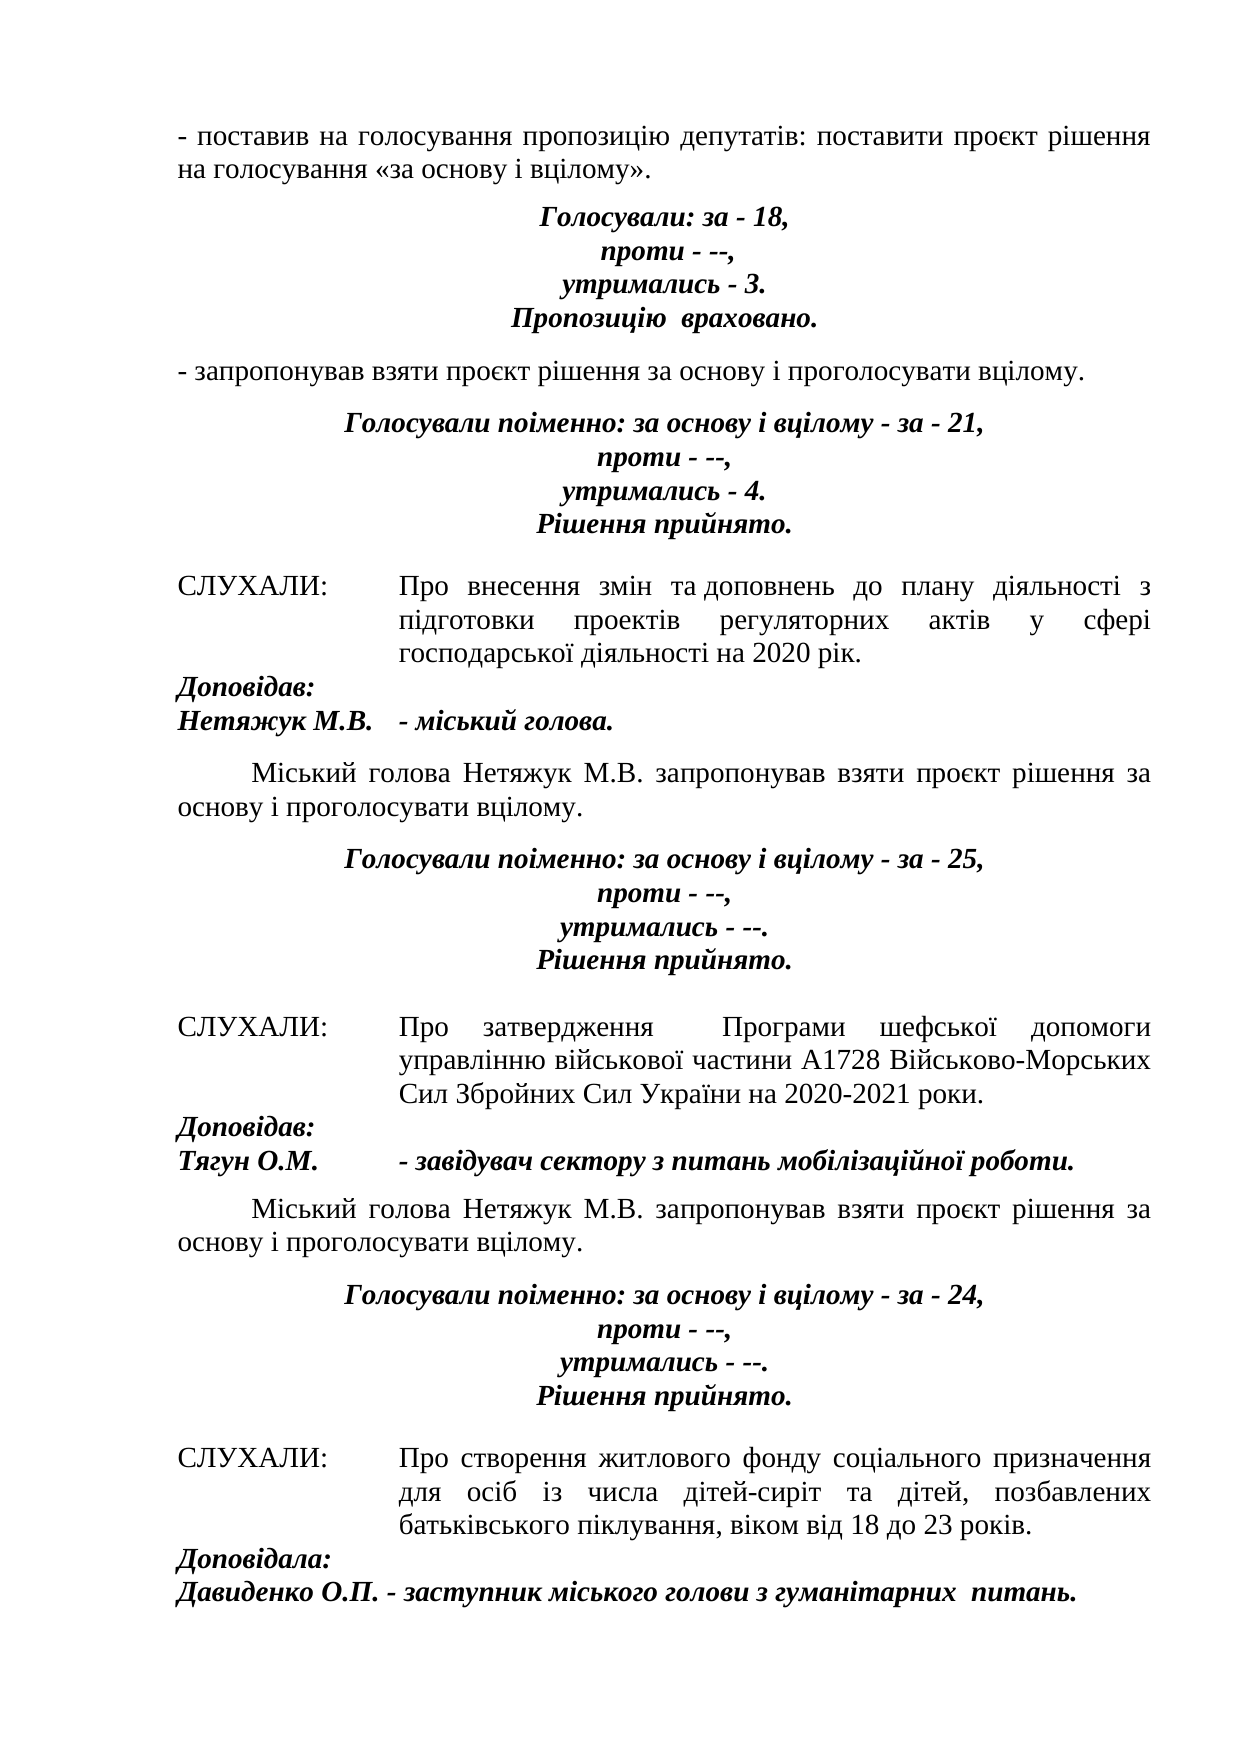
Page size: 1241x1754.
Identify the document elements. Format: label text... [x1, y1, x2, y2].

text утримались - --. [177, 909, 1152, 942]
text Доповідав: [177, 669, 1152, 703]
text утримались - --. [177, 1344, 1152, 1378]
text СЛУХАЛИ: Про створення житлового фонду соціального призначення для осіб із числа дітей-сиріт та дітей, позбавлених батьківського піклування, віком від 18 до 23 років. [177, 1440, 1152, 1541]
text Давиденко О.П. - заступник міського голови з гуманітарних питань. [177, 1574, 1152, 1608]
text - запропонував взяти проєкт рішення за основу і проголосувати вцілому. [177, 353, 1152, 386]
text Голосували поіменно: за основу і вцілому - за - 21, [177, 406, 1152, 439]
text Голосували поіменно: за основу і вцілому - за - 24, [177, 1277, 1152, 1311]
text Міський голова Нетяжук М.В. запропонував взяти проєкт рішення за основу і проголосувати вцілому. [177, 755, 1152, 822]
text проти - --, [177, 1311, 1152, 1344]
text - поставив на голосування пропозицію депутатів: поставити проєкт рішення на голосування «за основу і вцілому». [177, 118, 1152, 185]
text утримались - 4. [177, 473, 1152, 506]
text проти - --, [177, 875, 1152, 909]
text СЛУХАЛИ: Про затвердження Програми шефської допомоги управлінню військової частини А1728 Військово-Морських Сил Збройних Сил України на 2020-2021 роки. [177, 1009, 1152, 1109]
text Тягун О.М. - завідувач сектору з питань мобілізаційної роботи. [177, 1143, 1152, 1177]
text Міський голова Нетяжук М.В. запропонував взяти проєкт рішення за основу і проголосувати вцілому. [177, 1191, 1152, 1258]
text Рішення прийнято. [177, 942, 1152, 976]
text СЛУХАЛИ: Про внесення змін та доповнень до плану діяльності з підготовки проектів регуляторних актів у сфері господарської діяльності на 2020 рік. [177, 568, 1152, 669]
text Доповідала: [177, 1541, 1152, 1574]
text Рішення прийнято. [177, 1378, 1152, 1411]
text Доповідав: [177, 1109, 1152, 1143]
text Нетяжук М.В. - міський голова. [177, 703, 1152, 736]
text Рішення прийнято. [177, 506, 1152, 540]
text Пропозицію враховано. [177, 300, 1152, 334]
text утримались - 3. [177, 267, 1152, 300]
text проти - --, [177, 233, 1152, 267]
text проти - --, [177, 439, 1152, 473]
text Голосували: за - 18, [177, 199, 1152, 233]
text Голосували поіменно: за основу і вцілому - за - 25, [177, 842, 1152, 875]
